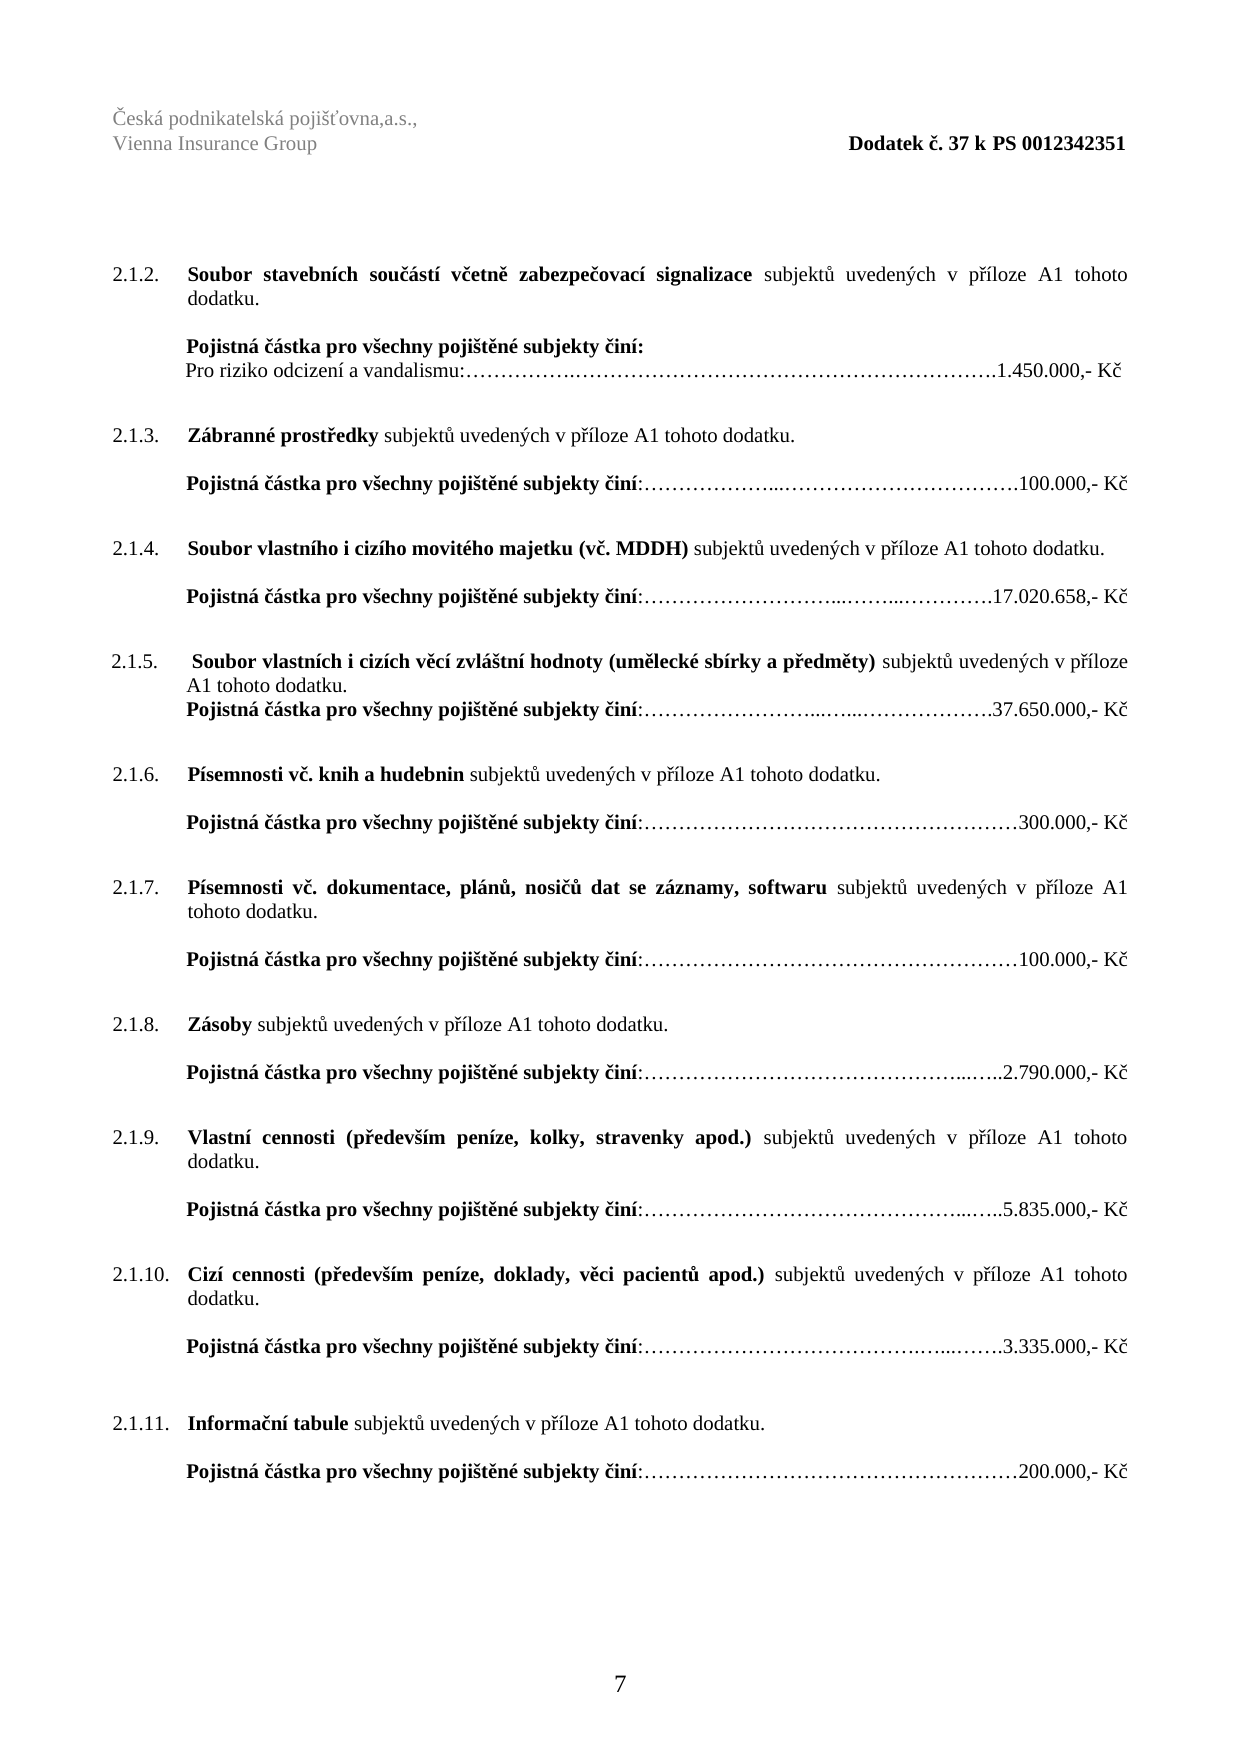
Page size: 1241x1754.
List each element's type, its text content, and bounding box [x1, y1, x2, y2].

subtitle Zásoby subjektů uvedených v příloze A1 tohoto dodatku. [112, 1012, 1128, 1036]
text Pojistná částka pro všechny pojištěné subjekty činí:………………………………….…...…….3.335.000,- Kč [186, 1334, 1128, 1358]
subtitle Písemnosti vč. knih a hudebnin subjektů uvedených v příloze A1 tohoto dodatku. [112, 762, 1128, 786]
text Pojistná částka pro všechny pojištěné subjekty činí:………………………………………………200.000,- Kč [186, 1459, 1128, 1483]
subtitle Zábranné prostředky subjektů uvedených v příloze A1 tohoto dodatku. [112, 423, 1128, 447]
text Pojistná částka pro všechny pojištěné subjekty činí:………………………………………...…..5.835.000,- Kč [186, 1197, 1128, 1221]
subtitle Soubor vlastních i cizích věcí zvláštní hodnoty (umělecké sbírky a předměty) subjektů uvedených v příloze A1 tohoto dodatku. [111, 649, 1128, 697]
subtitle Cizí cennosti (především peníze, doklady, věci pacientů apod.) subjektů uvedených v příloze A1 tohoto dodatku. [112, 1262, 1128, 1310]
text Pojistná částka pro všechny pojištěné subjekty činí:……………………...…...……………….37.650.000,- Kč [186, 697, 1128, 721]
text Pojistná částka pro všechny pojištěné subjekty činí:………………………………………………300.000,- Kč [186, 810, 1128, 834]
text Pro riziko odcizení a vandalismu: …………….…………………………………………………….1.450.000,- Kč [112, 358, 1128, 382]
text Pojistná částka pro všechny pojištěné subjekty činí:………………...…………………………….100.000,- Kč [186, 471, 1128, 495]
subtitle Soubor stavebních součástí včetně zabezpečovací signalizace subjektů uvedených v příloze A1 tohoto dodatku. [112, 262, 1128, 310]
text Pojistná částka pro všechny pojištěné subjekty činí:………………………………………………100.000,- Kč [186, 947, 1128, 971]
subtitle Soubor vlastního i cizího movitého majetku (vč. MDDH) subjektů uvedených v příloze A1 tohoto dodatku. [112, 536, 1128, 560]
text Pojistná částka pro všechny pojištěné subjekty činí: [186, 334, 1128, 358]
subtitle Vlastní cennosti (především peníze, kolky, stravenky apod.) subjektů uvedených v příloze A1 tohoto dodatku. [112, 1125, 1128, 1173]
text Pojistná částka pro všechny pojištěné subjekty činí:………………………...……...………….17.020.658,- Kč [186, 584, 1128, 608]
subtitle Informační tabule subjektů uvedených v příloze A1 tohoto dodatku. [112, 1411, 1128, 1435]
text Pojistná částka pro všechny pojištěné subjekty činí:………………………………………...…..2.790.000,- Kč [186, 1060, 1128, 1084]
subtitle Písemnosti vč. dokumentace, plánů, nosičů dat se záznamy, softwaru subjektů uvedených v příloze A1 tohoto dodatku. [112, 875, 1128, 923]
